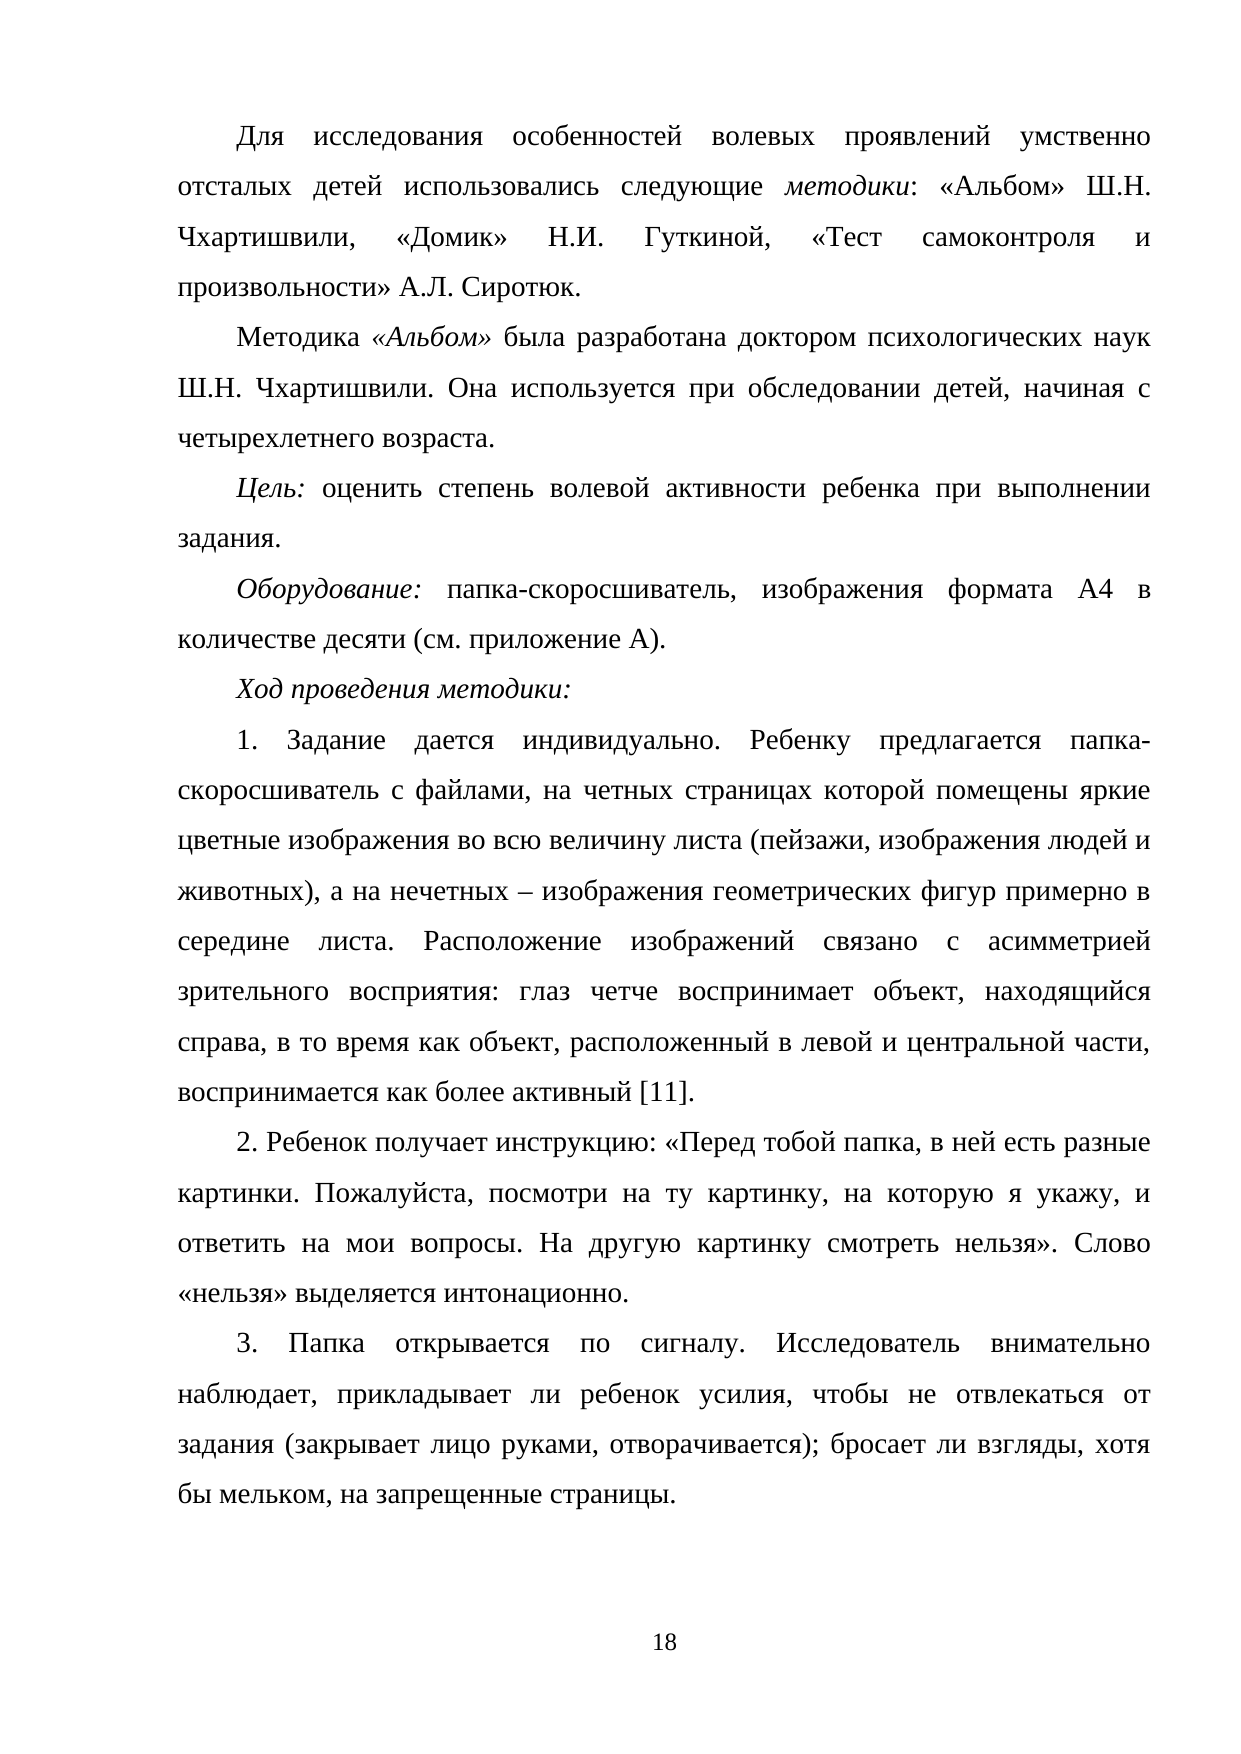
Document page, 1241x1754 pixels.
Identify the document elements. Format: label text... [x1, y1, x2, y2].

text Оборудование: папка-скоросшиватель, изображения формата А4 в количестве десяти (см. приложение А). [177, 571, 1152, 655]
text Для исследования особенностей волевых проявлений умственно отсталых детей использовались следующие методики: «Альбом» Ш.Н. Чхартишвили, «Домик» Н.И. Гуткиной, «Тест самоконтроля и произвольности» А.Л. Сиротюк. [177, 118, 1152, 303]
text Методика «Альбом» была разработана доктором психологических наук Ш.Н. Чхартишвили. Она используется при обследовании детей, начиная с четырехлетнего возраста. [177, 319, 1152, 453]
text 2. Ребенок получает инструкцию: «Перед тобой папка, в ней есть разные картинки. Пожалуйста, посмотри на ту картинку, на которую я укажу, и ответить на мои вопросы. На другую картинку смотреть нельзя». Слово «нельзя» выделяется интонационно. [177, 1124, 1152, 1309]
text Цель: оценить степень волевой активности ребенка при выполнении задания. [177, 470, 1152, 554]
text 1. Задание дается индивидуально. Ребенку предлагается папка-скоросшиватель с файлами, на четных страницах которой помещены яркие цветные изображения во всю величину листа (пейзажи, изображения людей и животных), а на нечетных – изображения геометрических фигур примерно в середине листа. Расположение изображений связано с асимметрией зрительного восприятия: глаз четче воспринимает объект, находящийся справа, в то время как объект, расположенный в левой и центральной части, воспринимается как более активный [11]. [177, 722, 1152, 1108]
text Ход проведения методики: [177, 672, 1152, 705]
text 3. Папка открывается по сигналу. Исследователь внимательно наблюдает, прикладывает ли ребенок усилия, чтобы не отвлекаться от задания (закрывает лицо руками, отворачивается); бросает ли взгляды, хотя бы мельком, на запрещенные страницы. [177, 1326, 1152, 1510]
